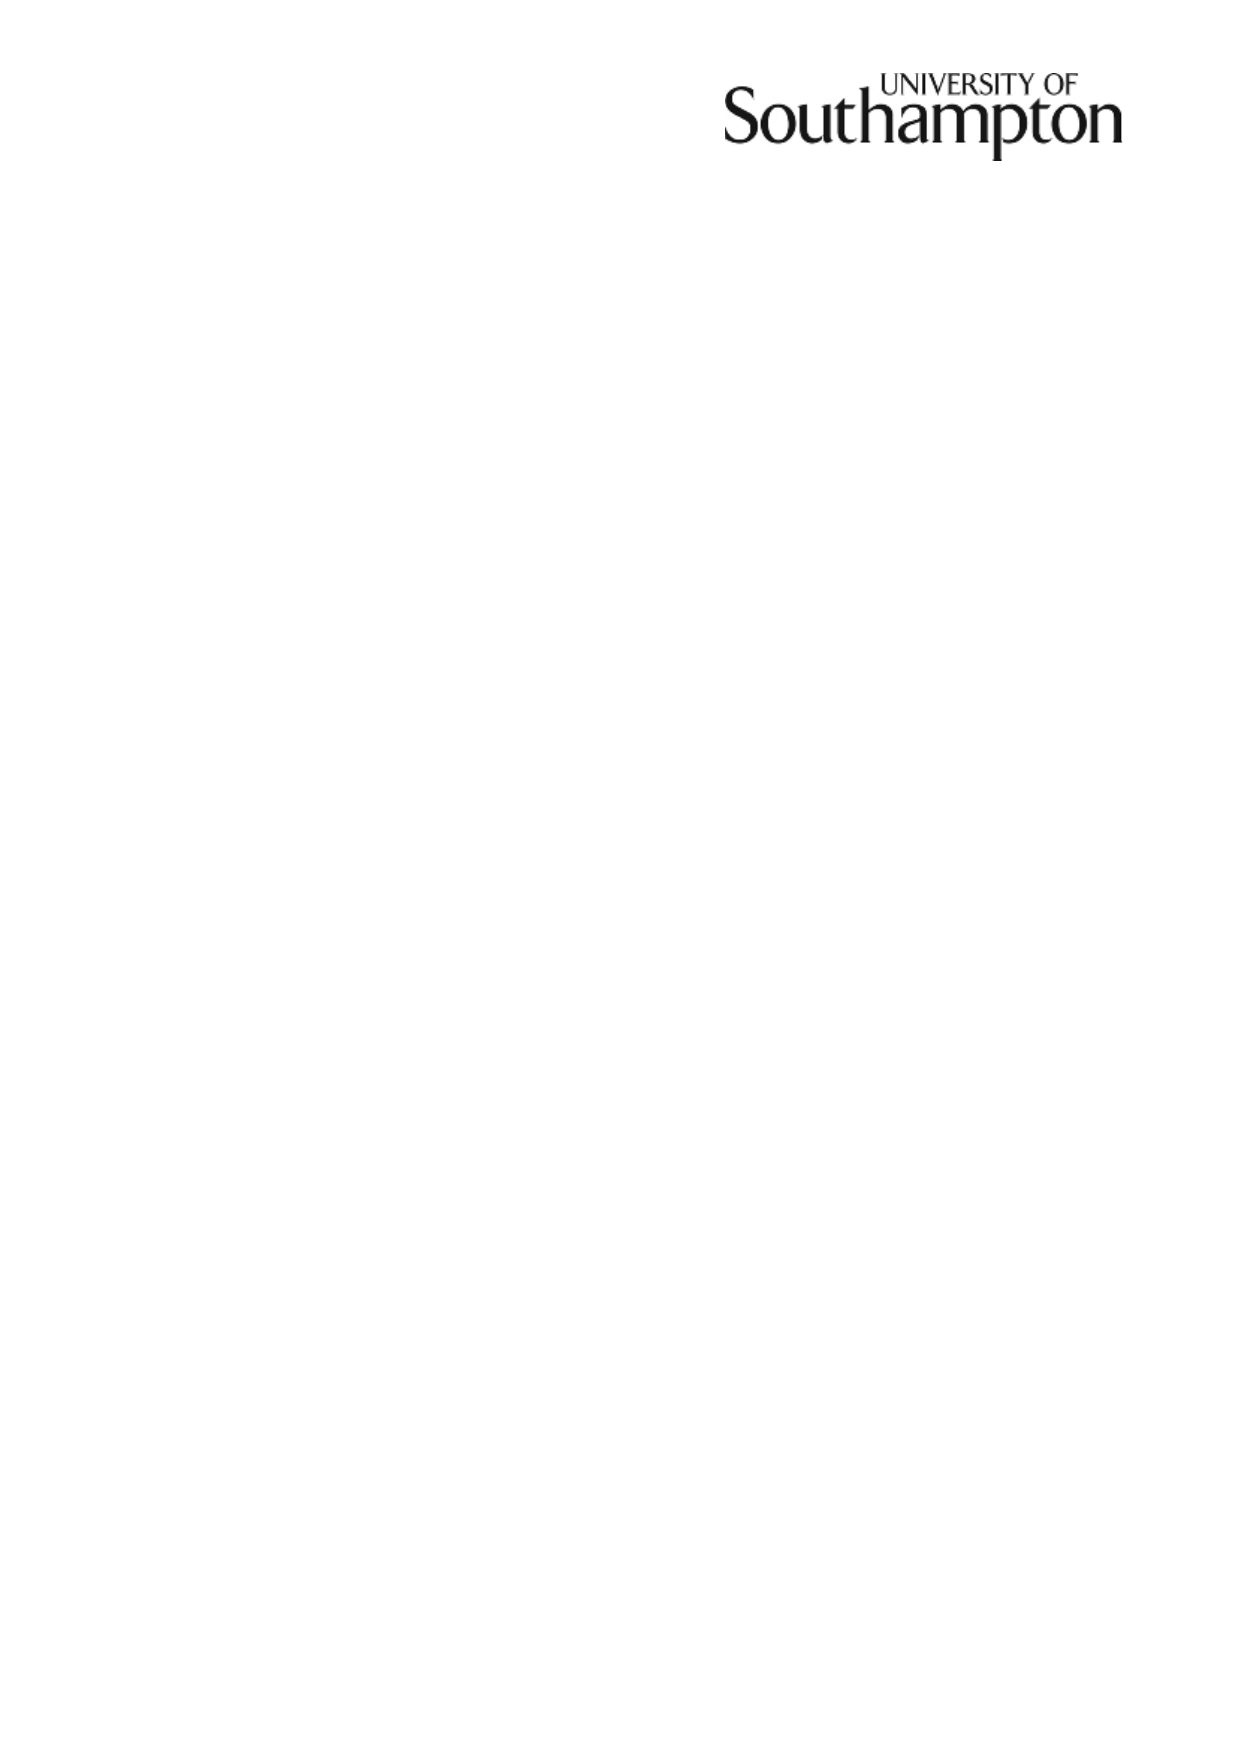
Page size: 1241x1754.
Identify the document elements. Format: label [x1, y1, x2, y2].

picture [725, 73, 1123, 161]
